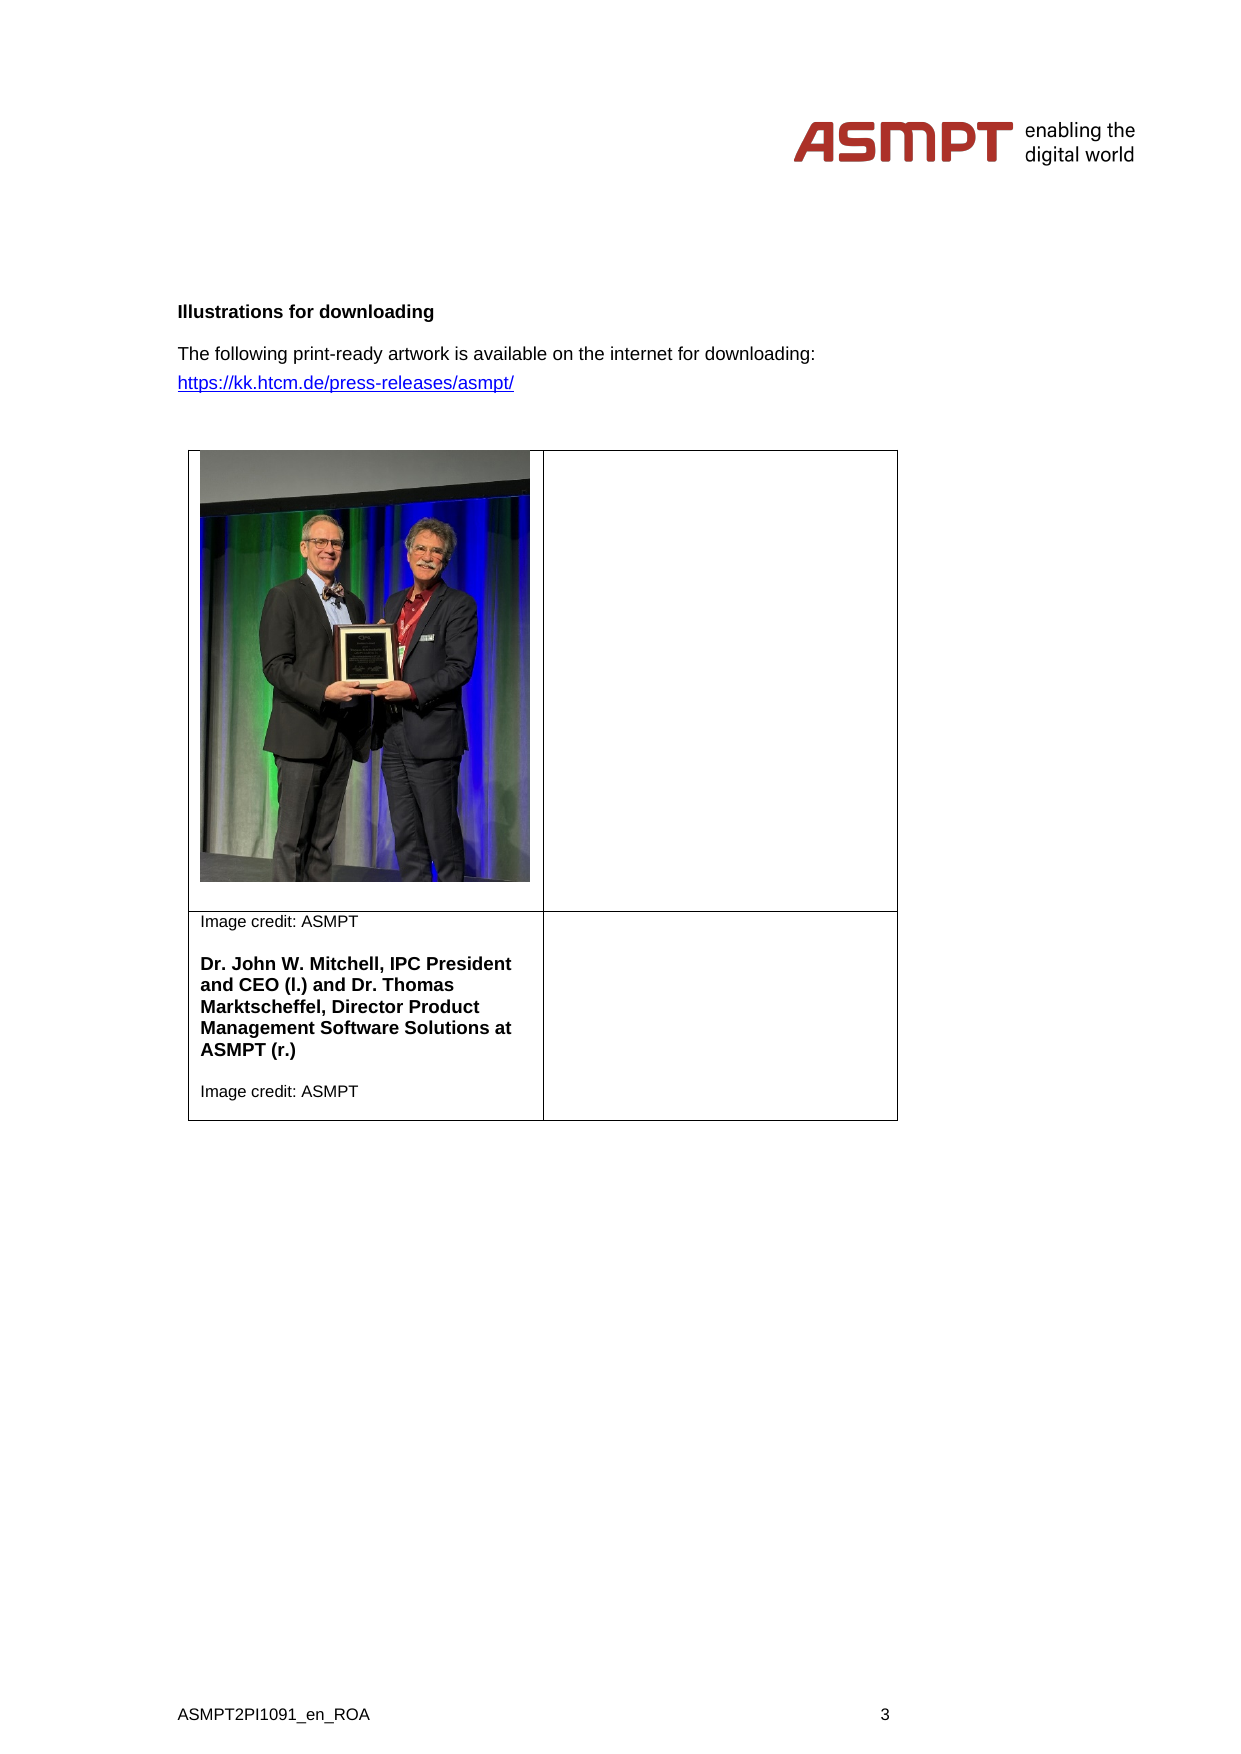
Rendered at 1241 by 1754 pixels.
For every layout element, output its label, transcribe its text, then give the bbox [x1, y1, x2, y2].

table_cell [544, 912, 897, 1120]
picture [754, 83, 1174, 201]
table_cell Image credit: ASMPT Dr. John W. Mitchell, IPC President and CEO (l.) and Dr. Thomas Marktscheffel, Director Product Management Software Solutions at ASMPT (r.) Image credit: ASMPT [189, 912, 543, 1120]
table_header [544, 451, 897, 911]
picture [200, 450, 530, 882]
text The following print-ready artwork is available on the internet for downloading: https://kk.htcm.de/press-releases/asmpt/ [177, 337, 886, 395]
text Illustrations for downloading [177, 295, 886, 324]
table_header [189, 451, 543, 911]
